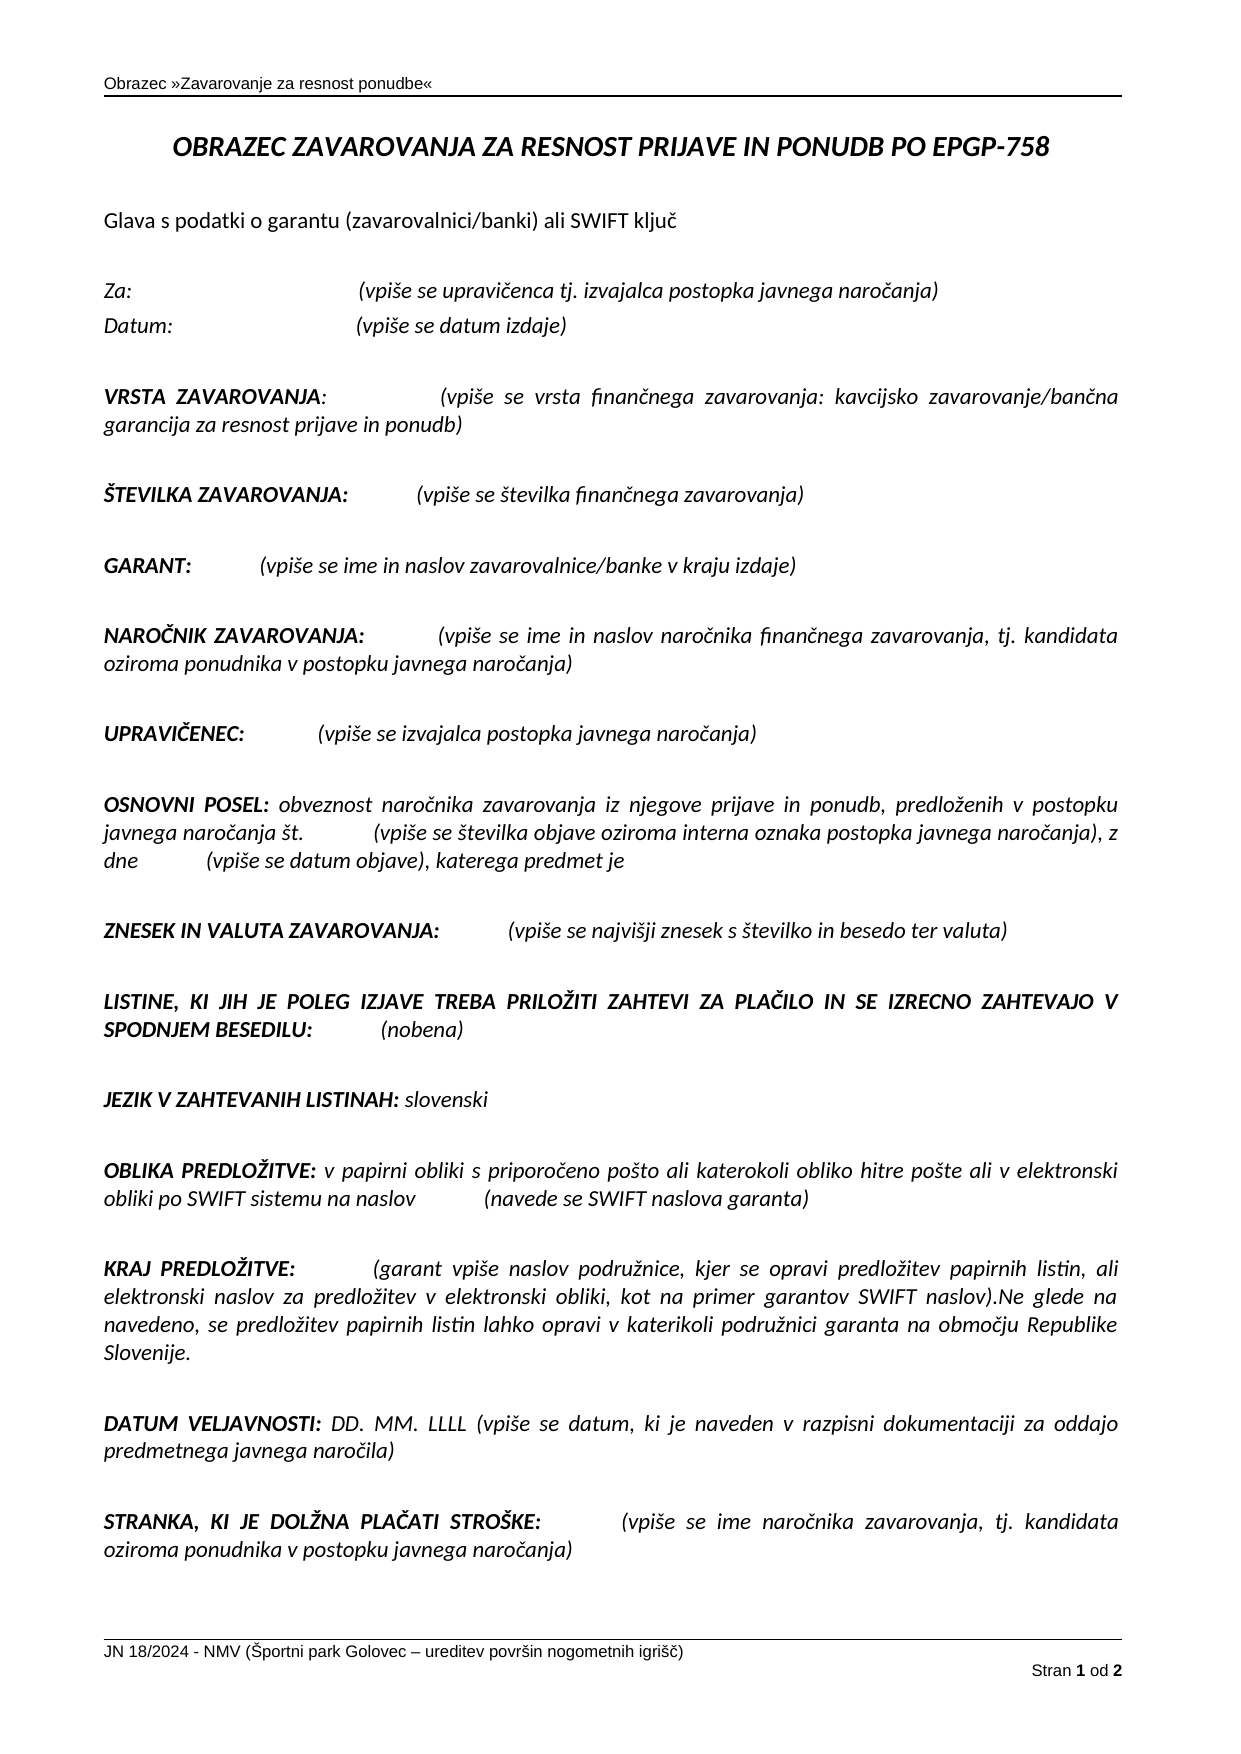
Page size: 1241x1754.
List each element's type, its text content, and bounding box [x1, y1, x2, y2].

text OBRAZEC ZAVAROVANJA ZA RESNOST PRIJAVE IN PONUDB PO EPGP-758 [103, 128, 1122, 163]
text LISTINE, KI JIH JE POLEG IZJAVE TREBA PRILOŽITI ZAHTEVI ZA PLAČILO IN SE IZRECNO ZAHTEVAJO V SPODNJEM BESEDILU: (nobena) [103, 987, 1122, 1043]
text Glava s podatki o garantu (zavarovalnici/banki) ali SWIFT ključ [103, 206, 1122, 234]
text Za: (vpiše se upravičenca tj. izvajalca postopka javnega naročanja) [103, 276, 1122, 304]
text ŠTEVILKA ZAVAROVANJA: (vpiše se številka finančnega zavarovanja) [103, 480, 1122, 508]
text UPRAVIČENEC: (vpiše se izvajalca postopka javnega naročanja) [103, 719, 1122, 748]
text Datum: (vpiše se datum izdaje) [103, 311, 1122, 339]
text OSNOVNI POSEL: obveznost naročnika zavarovanja iz njegove prijave in ponudb, predloženih v postopku javnega naročanja št. (vpiše se številka objave oziroma interna oznaka postopka javnega naročanja), z dne (vpiše se datum objave), katerega predmet je [103, 790, 1122, 874]
text KRAJ PREDLOŽITVE: (garant vpiše naslov podružnice, kjer se opravi predložitev papirnih listin, ali elektronski naslov za predložitev v elektronski obliki, kot na primer garantov SWIFT naslov).Ne glede na navedeno, se predložitev papirnih listin lahko opravi v katerikoli podružnici garanta na območju Republike Slovenije. [103, 1254, 1122, 1366]
text ZNESEK IN VALUTA ZAVAROVANJA: (vpiše se najvišji znesek s številko in besedo ter valuta) [103, 916, 1122, 944]
text OBLIKA PREDLOŽITVE: v papirni obliki s priporočeno pošto ali katerokoli obliko hitre pošte ali v elektronski obliki po SWIFT sistemu na naslov (navede se SWIFT naslova garanta) [103, 1156, 1122, 1212]
text DATUM VELJAVNOSTI: DD. MM. LLLL (vpiše se datum, ki je naveden v razpisni dokumentaciji za oddajo predmetnega javnega naročila) [103, 1409, 1122, 1465]
text GARANT: (vpiše se ime in naslov zavarovalnice/banke v kraju izdaje) [103, 551, 1122, 579]
text VRSTA ZAVAROVANJA: (vpiše se vrsta finančnega zavarovanja: kavcijsko zavarovanje/bančna garancija za resnost prijave in ponudb) [103, 382, 1122, 438]
text STRANKA, KI JE DOLŽNA PLAČATI STROŠKE: (vpiše se ime naročnika zavarovanja, tj. kandidata oziroma ponudnika v postopku javnega naročanja) [103, 1507, 1122, 1563]
text JEZIK V ZAHTEVANIH LISTINAH: slovenski [103, 1085, 1122, 1113]
text NAROČNIK ZAVAROVANJA: (vpiše se ime in naslov naročnika finančnega zavarovanja, tj. kandidata oziroma ponudnika v postopku javnega naročanja) [103, 621, 1122, 677]
